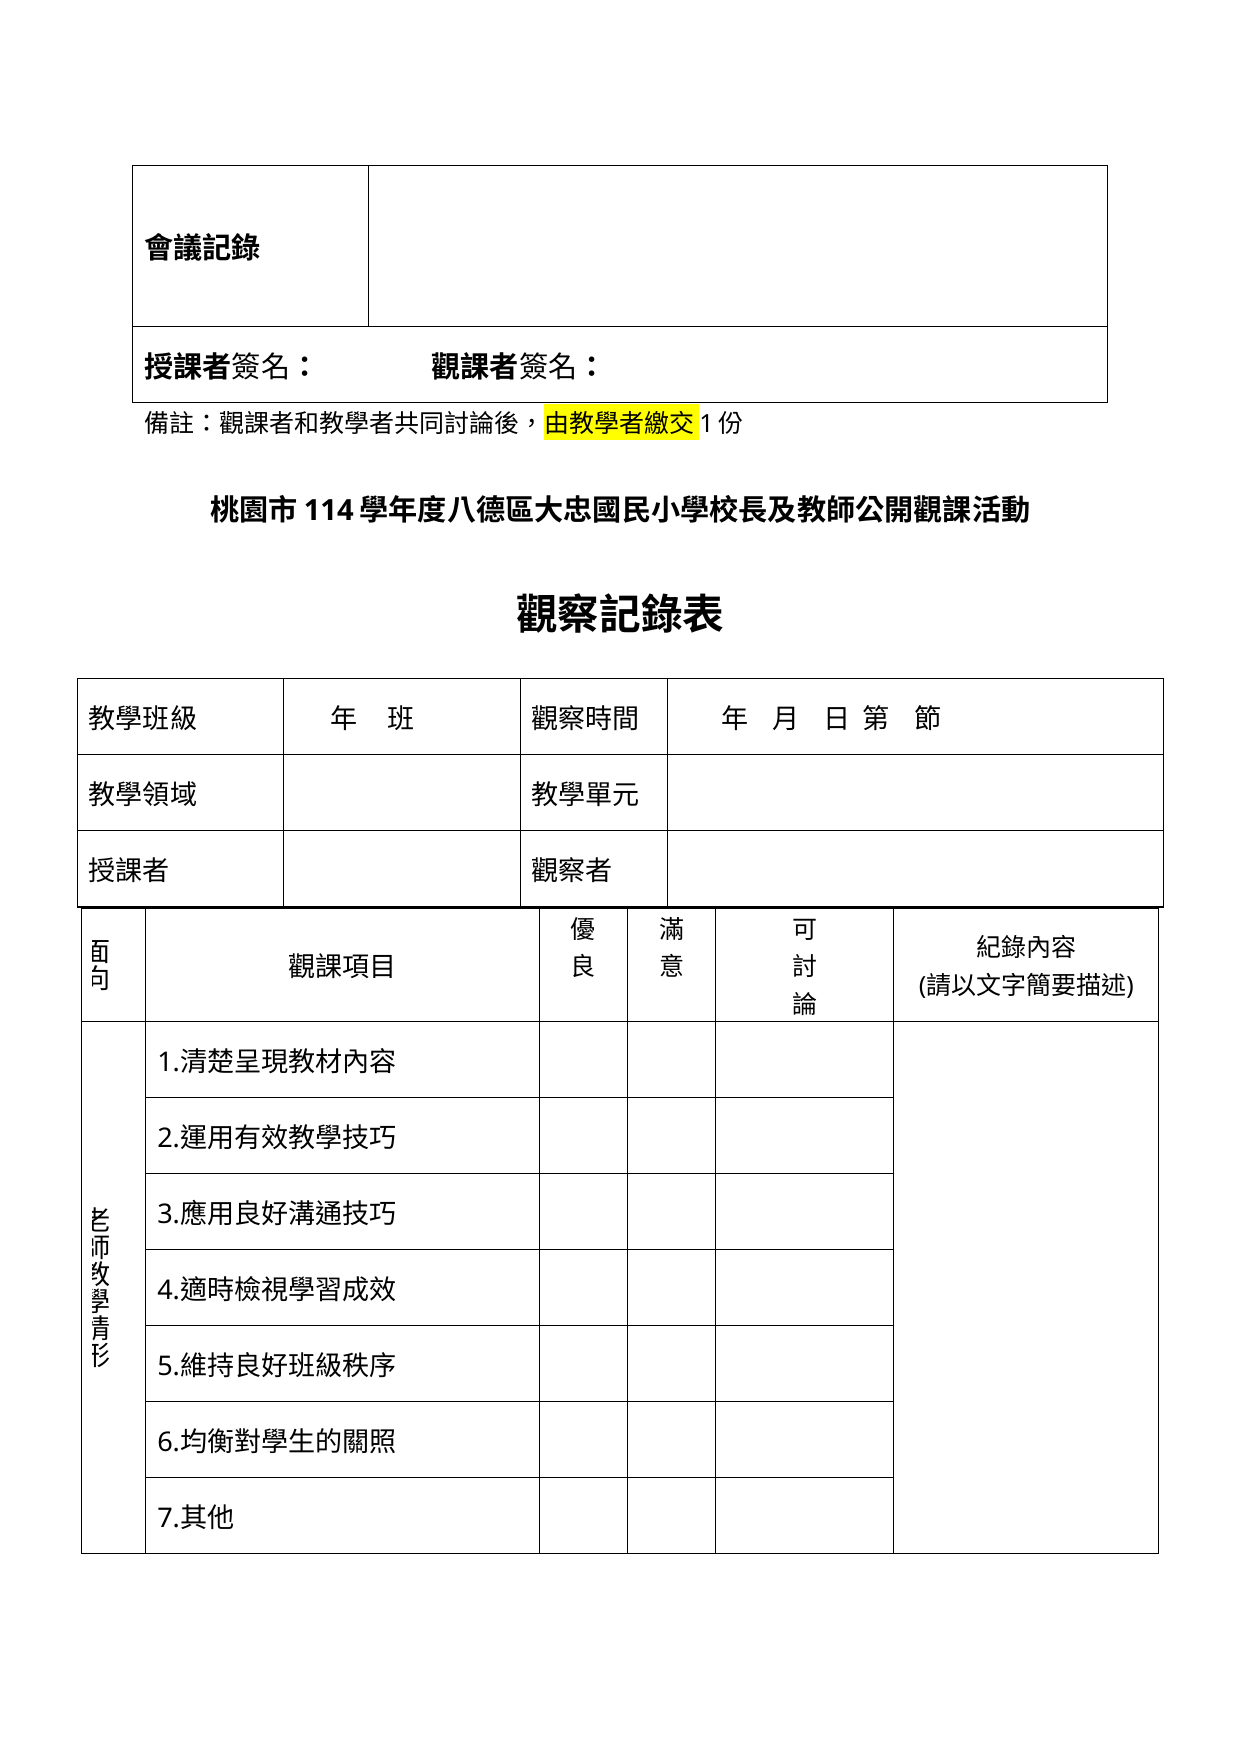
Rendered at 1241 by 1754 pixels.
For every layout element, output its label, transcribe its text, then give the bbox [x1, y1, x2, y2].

table_cell 4.適時檢視學習成效 [146, 1250, 539, 1325]
table_cell [628, 1174, 715, 1249]
table_header 紀錄內容 (請以文字簡要描述) [894, 909, 1158, 1021]
table_cell [894, 1022, 1158, 1553]
table_header 年 班 [284, 679, 520, 754]
table_cell 1.清楚呈現教材內容 [146, 1022, 539, 1097]
table_header 面向 [82, 909, 145, 1021]
table_cell [628, 1402, 715, 1477]
table_cell [628, 1022, 715, 1097]
table_cell 2.運用有效教學技巧 [146, 1098, 539, 1173]
table_cell [716, 1402, 893, 1477]
table_cell [716, 1022, 893, 1097]
table_cell [284, 831, 520, 906]
table_cell [540, 1402, 627, 1477]
text 觀察記錄表 [112, 574, 1128, 649]
table_header 觀察時間 [521, 679, 667, 754]
table_cell 教學領域 [78, 755, 283, 830]
table_cell [540, 1326, 627, 1401]
table_cell [716, 1326, 893, 1401]
table_cell 5.維持良好班級秩序 [146, 1326, 539, 1401]
table_cell [716, 1478, 893, 1553]
table_cell [628, 1326, 715, 1401]
table_cell [716, 1250, 893, 1325]
table_header 滿 意 [628, 909, 715, 1021]
text 桃園市114學年度八德區大忠國民小學校長及教師公開觀課活動 [112, 470, 1128, 545]
table_cell 3.應用良好溝通技巧 [146, 1174, 539, 1249]
table_cell [540, 1098, 627, 1173]
table_header 可 討 論 [716, 909, 893, 1021]
table_header 優 良 [540, 909, 627, 1021]
table_cell [628, 1098, 715, 1173]
table_cell 老師教學情形 [82, 1022, 145, 1553]
table_cell [540, 1250, 627, 1325]
table_header 教學班級 [78, 679, 283, 754]
table_cell 6.均衡對學生的關照 [146, 1402, 539, 1477]
table_header 觀課項目 [146, 909, 539, 1021]
table_cell 觀察者 [521, 831, 667, 906]
table_cell [716, 1098, 893, 1173]
table_cell 備註：觀課者和教學者共同討論後，由教學者繳交1份 [133, 403, 1107, 441]
table_cell [628, 1250, 715, 1325]
table_cell [628, 1478, 715, 1553]
table_cell 會議記錄 [133, 166, 368, 326]
table_cell [716, 1174, 893, 1249]
table_cell [540, 1174, 627, 1249]
table_cell 授課者簽名： 觀課者簽名： [133, 327, 1107, 402]
table_cell [668, 755, 1163, 830]
table_header 年 月 日 第 節 [668, 679, 1163, 754]
table_cell 7.其他 [146, 1478, 539, 1553]
table_cell [369, 166, 1107, 326]
table_cell [540, 1022, 627, 1097]
table_cell 授課者 [78, 831, 283, 906]
table_cell [540, 1478, 627, 1553]
table_cell [668, 831, 1163, 906]
table_cell [284, 755, 520, 830]
table_cell 教學單元 [521, 755, 667, 830]
